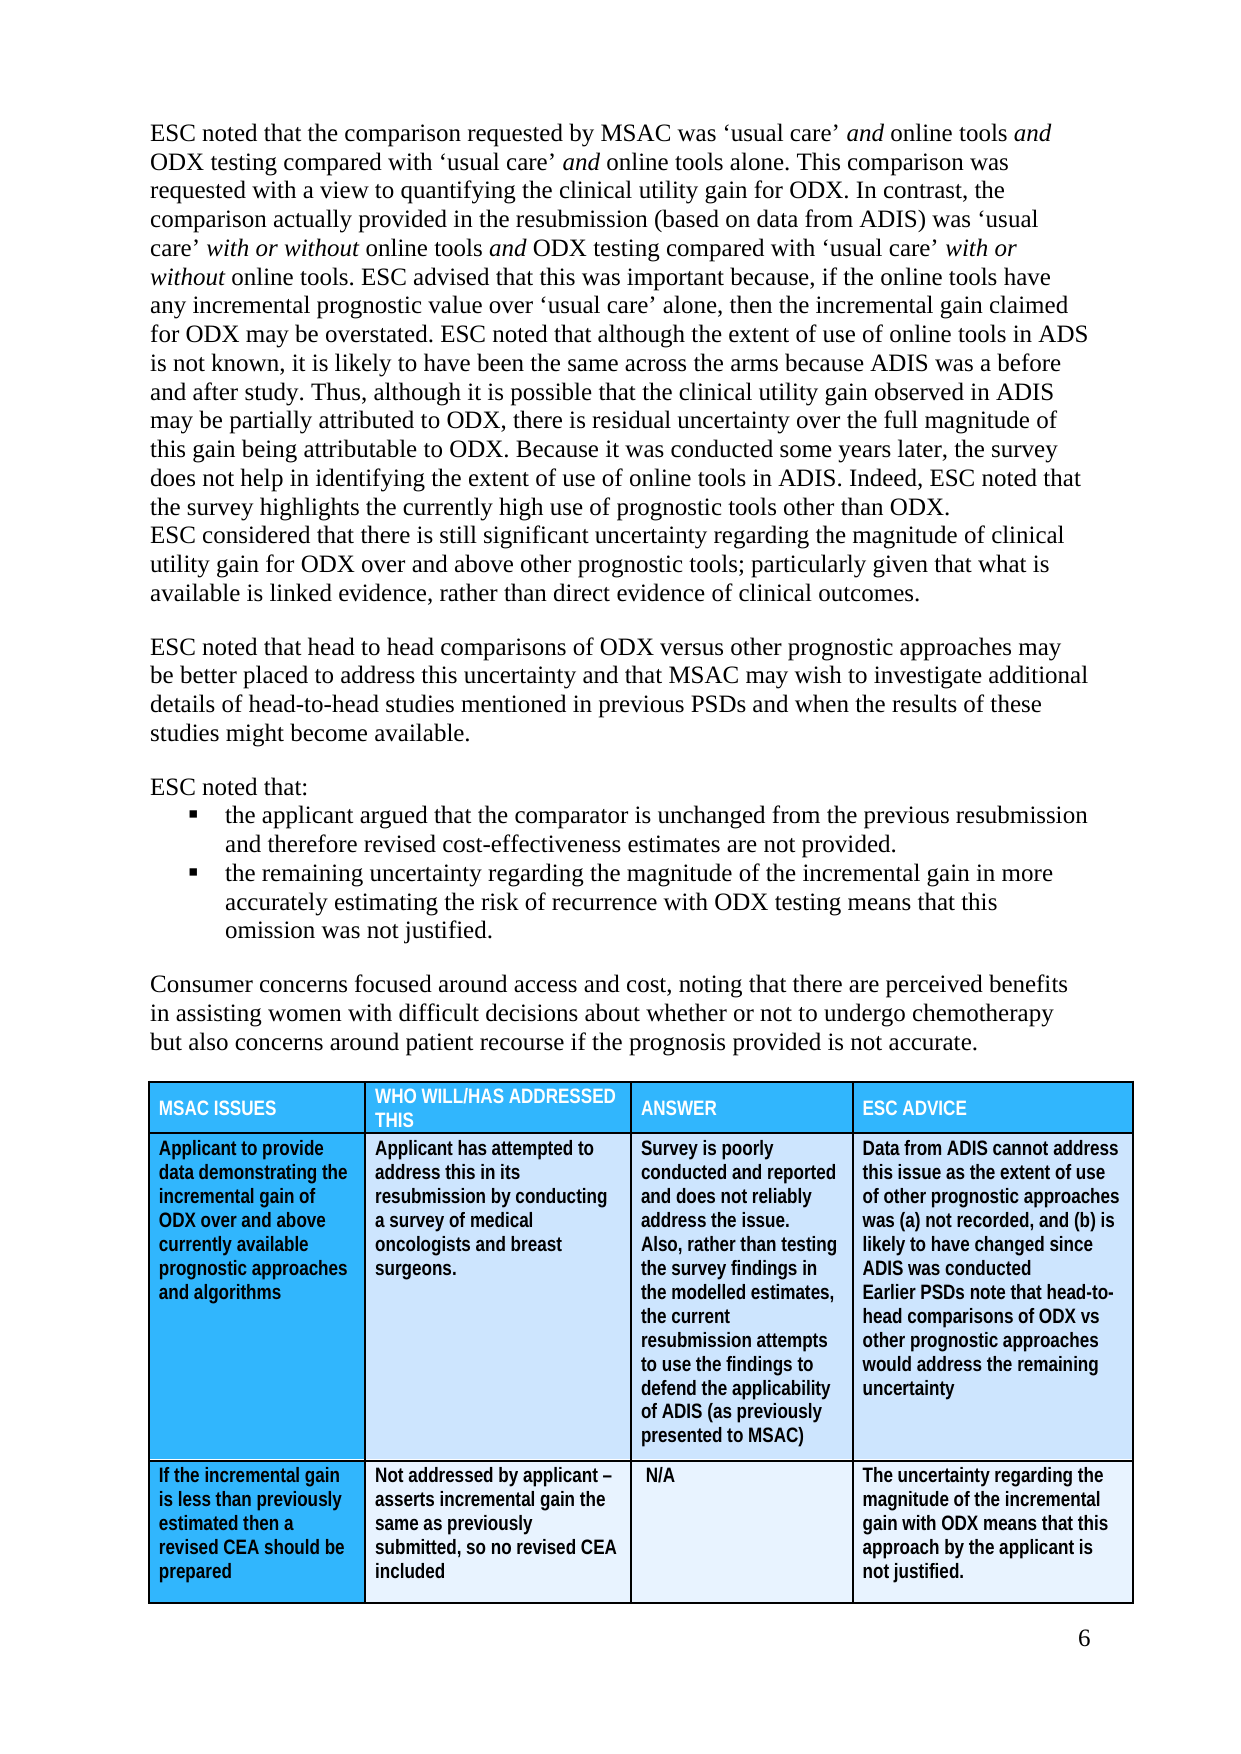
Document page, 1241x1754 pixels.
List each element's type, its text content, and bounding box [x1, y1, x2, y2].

list the applicant argued that the comparator is unchanged from the previous resubmission and therefore revised cost-effectiveness estimates are not provided. [187, 801, 1090, 858]
table_cell N/A [632, 1462, 852, 1602]
table_cell If the incremental gain is less than previously estimated then a revised CEA should be prepared [150, 1462, 364, 1602]
table_cell Applicant to provide data demonstrating the incremental gain of ODX over and above currently available prognostic approaches and algorithms [150, 1134, 364, 1459]
table_header ANSWER [632, 1083, 852, 1132]
table_header MSAC ISSUES [150, 1083, 364, 1132]
table_cell Survey is poorly conducted and reported and does not reliably address the issue. Also, rather than testing the survey findings in the modelled estimates, the current resubmission attempts to use the findings to defend the applicability of ADIS (as previously presented to MSAC) [632, 1134, 852, 1459]
table_cell The uncertainty regarding the magnitude of the incremental gain with ODX means that this approach by the applicant is not justified. [854, 1462, 1132, 1602]
text ESC noted that head to head comparisons of ODX versus other prognostic approaches may be better placed to address this uncertainty and that MSAC may wish to investigate additional details of head-to-head studies mentioned in previous PSDs and when the results of these studies might become available. [150, 632, 1090, 747]
text ESC considered that there is still significant uncertainty regarding the magnitude of clinical utility gain for ODX over and above other prognostic tools; particularly given that what is available is linked evidence, rather than direct evidence of clinical outcomes. [150, 521, 1090, 607]
table_cell Not addressed by applicant – asserts incremental gain the same as previously submitted, so no revised CEA included [366, 1462, 630, 1602]
table_cell Data from ADIS cannot address this issue as the extent of use of other prognostic approaches was (a) not recorded, and (b) is likely to have changed since ADIS was conducted Earlier PSDs note that head-to-head comparisons of ODX vs other prognostic approaches would address the remaining uncertainty [854, 1134, 1132, 1459]
text Consumer concerns focused around access and cost, noting that there are perceived benefits in assisting women with difficult decisions about whether or not to undergo chemotherapy but also concerns around patient recourse if the prognosis provided is not accurate. [150, 969, 1090, 1056]
list the remaining uncertainty regarding the magnitude of the incremental gain in more accurately estimating the risk of recurrence with ODX testing means that this omission was not justified. [187, 858, 1090, 944]
table_header ESC ADVICE [854, 1083, 1132, 1132]
table_cell Applicant has attempted to address this in its resubmission by conducting a survey of medical oncologists and breast surgeons. [366, 1134, 630, 1459]
text ESC noted that: [150, 772, 1090, 801]
text ESC noted that the comparison requested by MSAC was ‘usual care’ and online tools and ODX testing compared with ‘usual care’ and online tools alone. This comparison was requested with a view to quantifying the clinical utility gain for ODX. In contrast, the comparison actually provided in the resubmission (based on data from ADIS) was ‘usual care’ with or without online tools and ODX testing compared with ‘usual care’ with or without online tools. ESC advised that this was important because, if the online tools have any incremental prognostic value over ‘usual care’ alone, then the incremental gain claimed for ODX may be overstated. ESC noted that although the extent of use of online tools in ADS is not known, it is likely to have been the same across the arms because ADIS was a before and after study. Thus, although it is possible that the clinical utility gain observed in ADIS may be partially attributed to ODX, there is residual uncertainty over the full magnitude of this gain being attributable to ODX. Because it was conducted some years later, the survey does not help in identifying the extent of use of online tools in ADIS. Indeed, ESC noted that the survey highlights the currently high use of prognostic tools other than ODX. [150, 118, 1090, 521]
table_header WHO WILL/HAS ADDRESSED THIS [366, 1083, 630, 1132]
